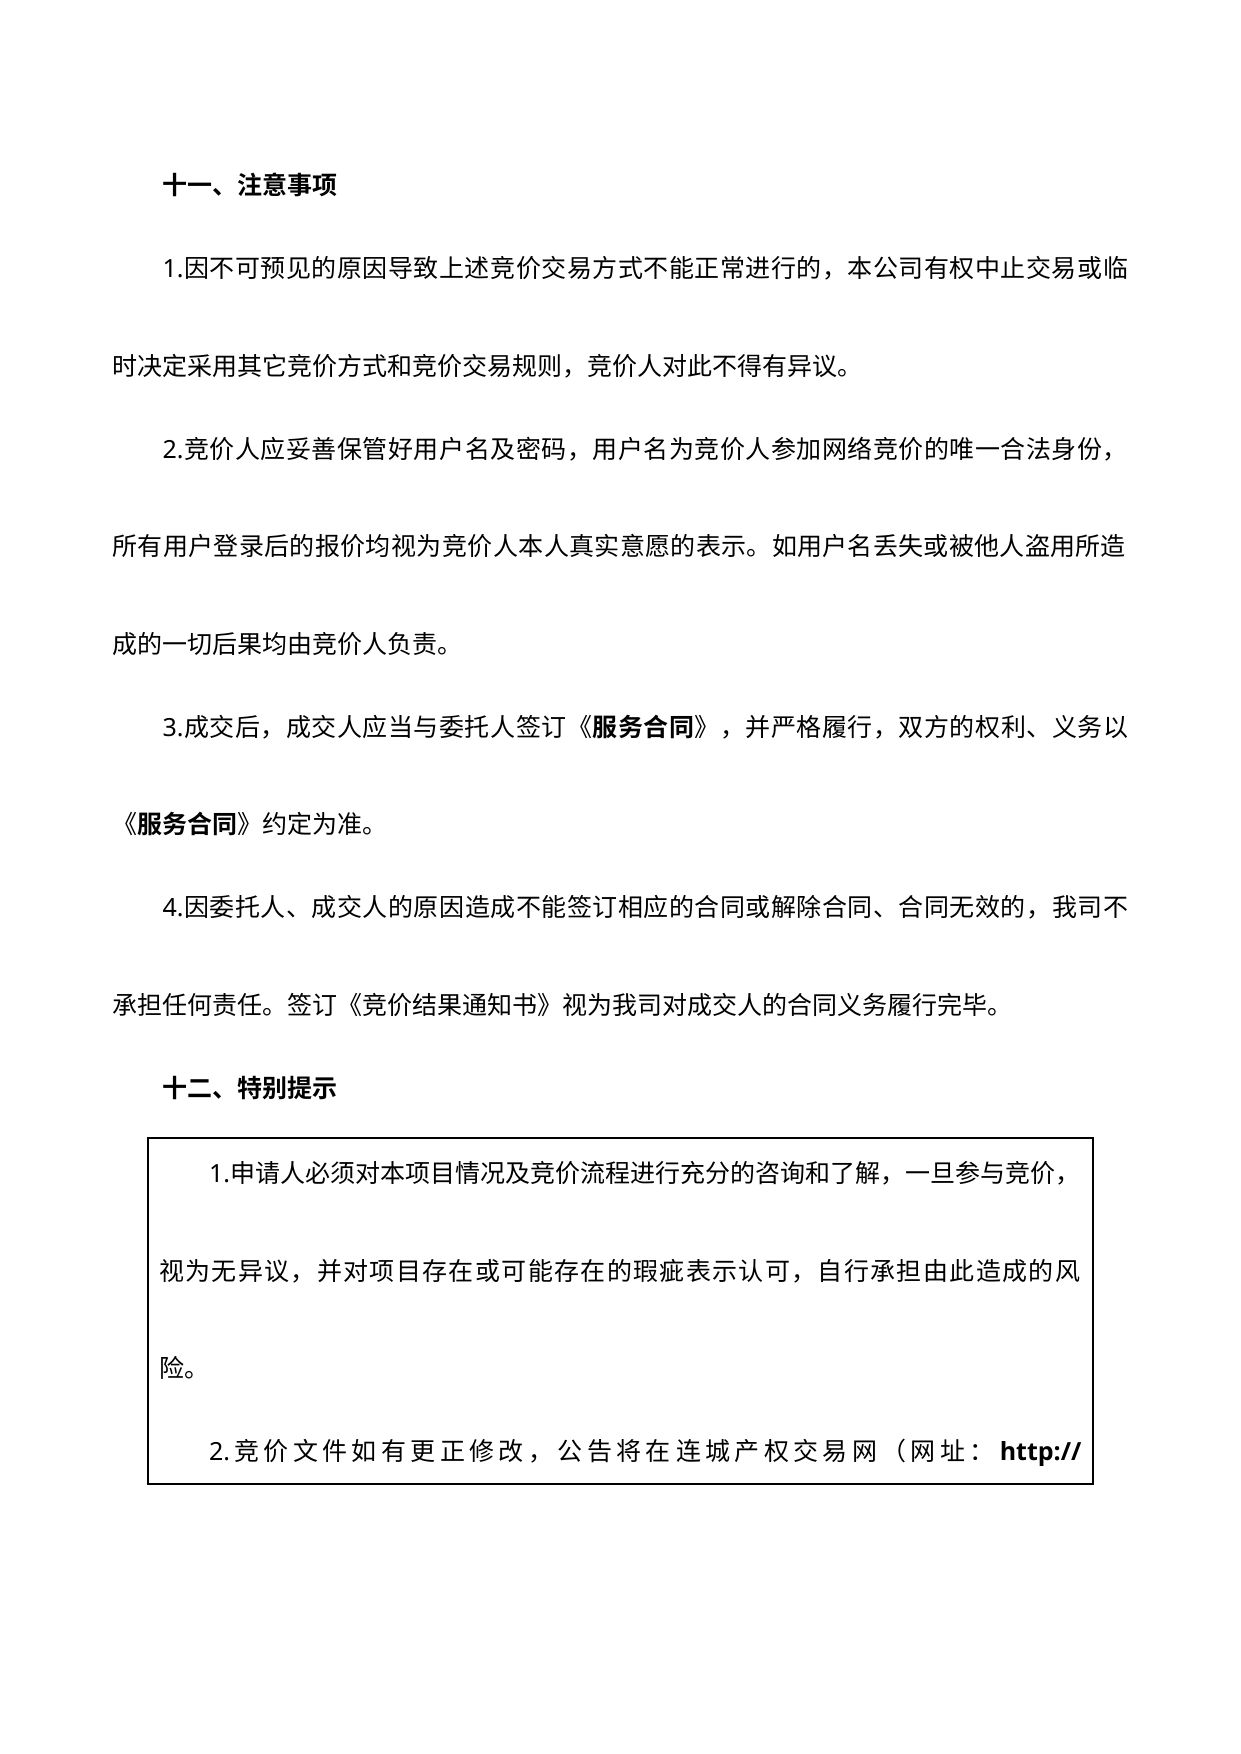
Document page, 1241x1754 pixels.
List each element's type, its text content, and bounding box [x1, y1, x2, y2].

text 3.成交后，成交人应当与委托人签订《服务合同》，并严格履行，双方的权利、义务以《服务合同》约定为准。 [112, 693, 1128, 855]
text 十一、注意事项 [112, 151, 1128, 216]
text 2.竞价人应妥善保管好用户名及密码，用户名为竞价人参加网络竞价的唯一合法身份，所有用户登录后的报价均视为竞价人本人真实意愿的表示。如用户名丢失或被他人盗用所造成的一切后果均由竞价人负责。 [112, 415, 1128, 675]
text 4.因委托人、成交人的原因造成不能签订相应的合同或解除合同、合同无效的，我司不承担任何责任。签订《竞价结果通知书》视为我司对成交人的合同义务履行完毕。 [112, 873, 1128, 1036]
text 十二、特别提示 [112, 1054, 1128, 1119]
text 1.因不可预见的原因导致上述竞价交易方式不能正常进行的，本公司有权中止交易或临时决定采用其它竞价方式和竞价交易规则，竞价人对此不得有异议。 [112, 234, 1128, 397]
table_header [149, 1139, 1092, 1482]
